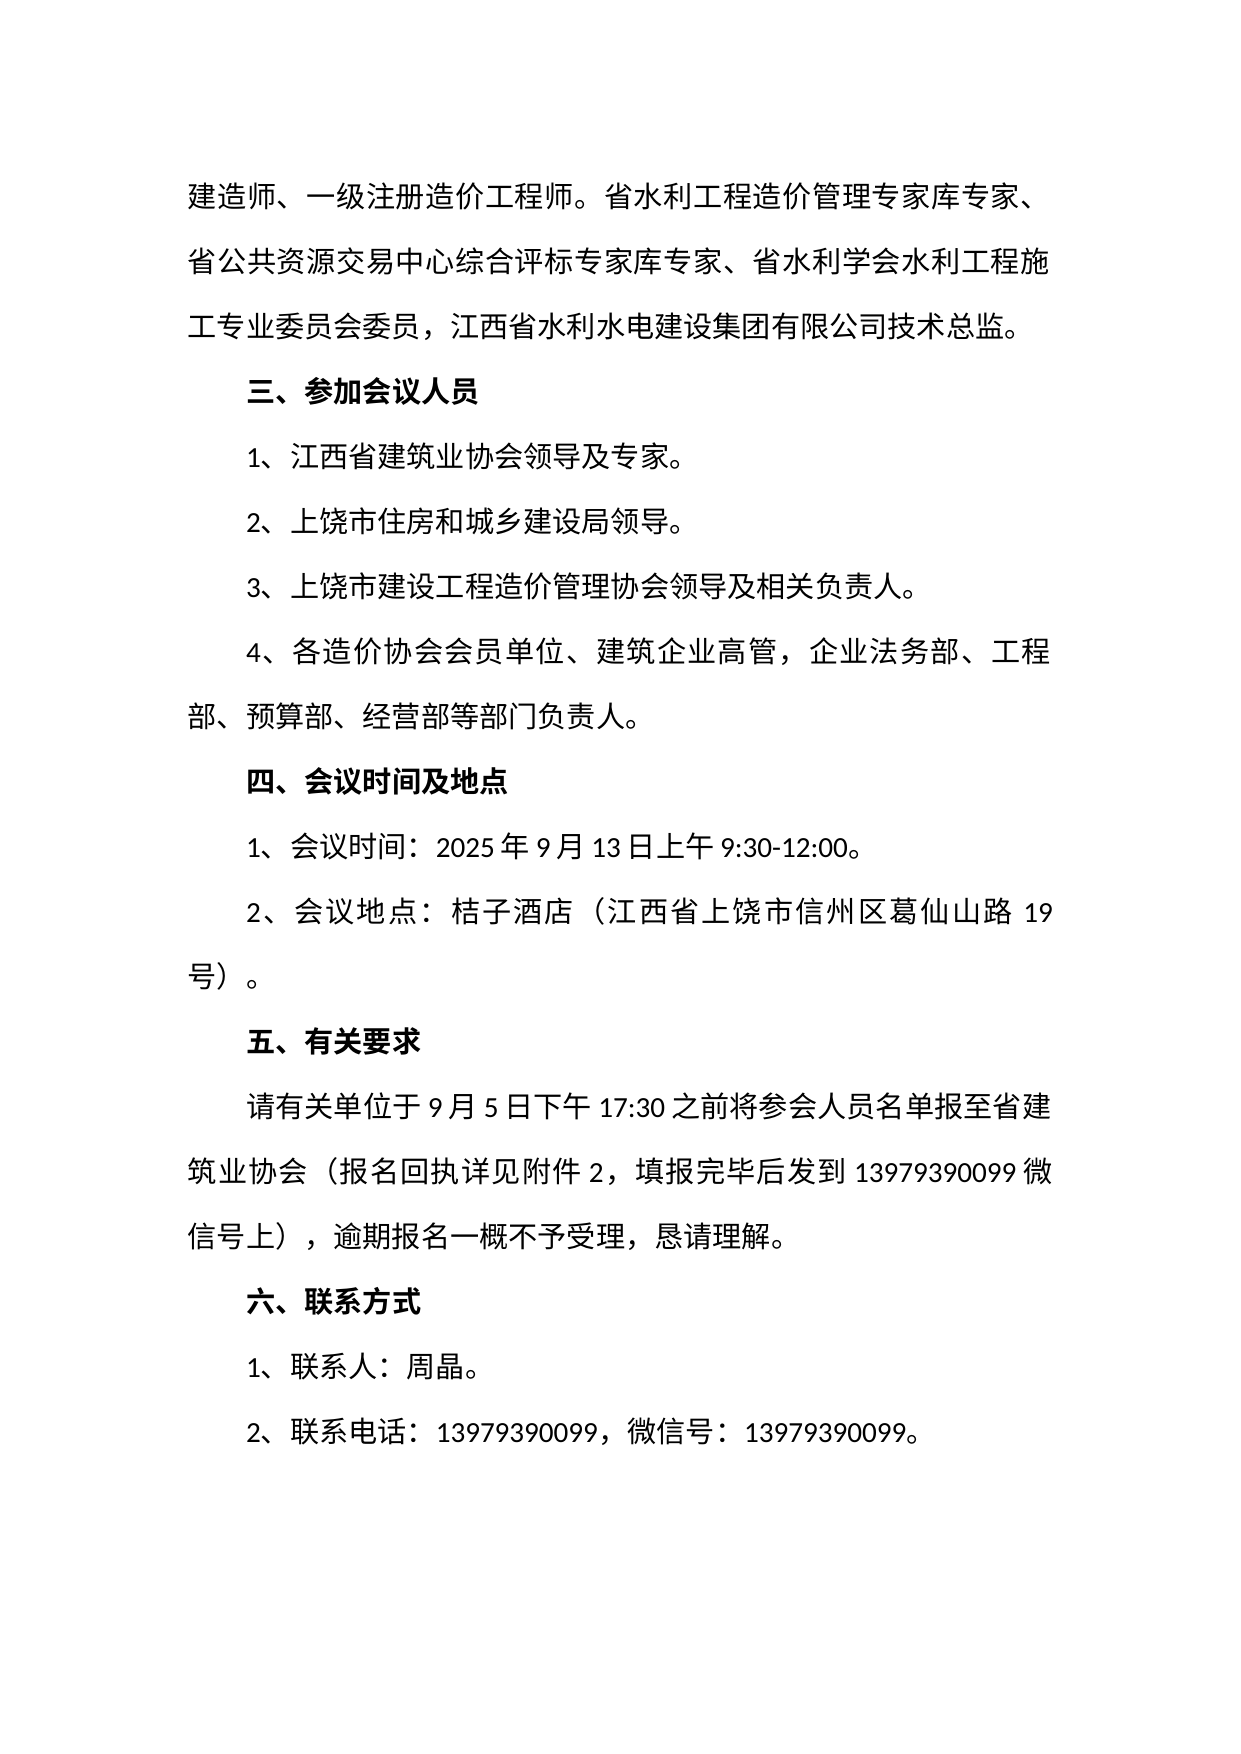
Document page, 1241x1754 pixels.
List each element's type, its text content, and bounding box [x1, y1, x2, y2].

list 2、联系电话：13979390099，微信号：13979390099。 [187, 1397, 1053, 1462]
list 1、会议时间：2025年9月13日上午9:30-12:00。 [187, 812, 1053, 877]
list 1、江西省建筑业协会领导及专家。 [187, 422, 1053, 487]
list 2、上饶市住房和城乡建设局领导。 [187, 487, 1053, 552]
list 3、上饶市建设工程造价管理协会领导及相关负责人。 [187, 552, 1053, 617]
list 六、联系方式 [187, 1267, 1053, 1332]
list 五、有关要求 [187, 1007, 1053, 1072]
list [187, 162, 1053, 357]
list 三、参加会议人员 [187, 357, 1053, 422]
list 请有关单位于9月5日下午17:30之前将参会人员名单报至省建筑业协会（报名回执详见附件2，填报完毕后发到13979390099微信号上），逾期报名一概不予受理，恳请理解。 [187, 1072, 1053, 1267]
list 1、联系人：周晶。 [187, 1332, 1053, 1397]
list 四、会议时间及地点 [187, 747, 1053, 812]
list 4、各造价协会会员单位、建筑企业高管，企业法务部、工程部、预算部、经营部等部门负责人。 [187, 617, 1053, 747]
list 2、会议地点：桔子酒店（江西省上饶市信州区葛仙山路19号）。 [187, 877, 1053, 1007]
